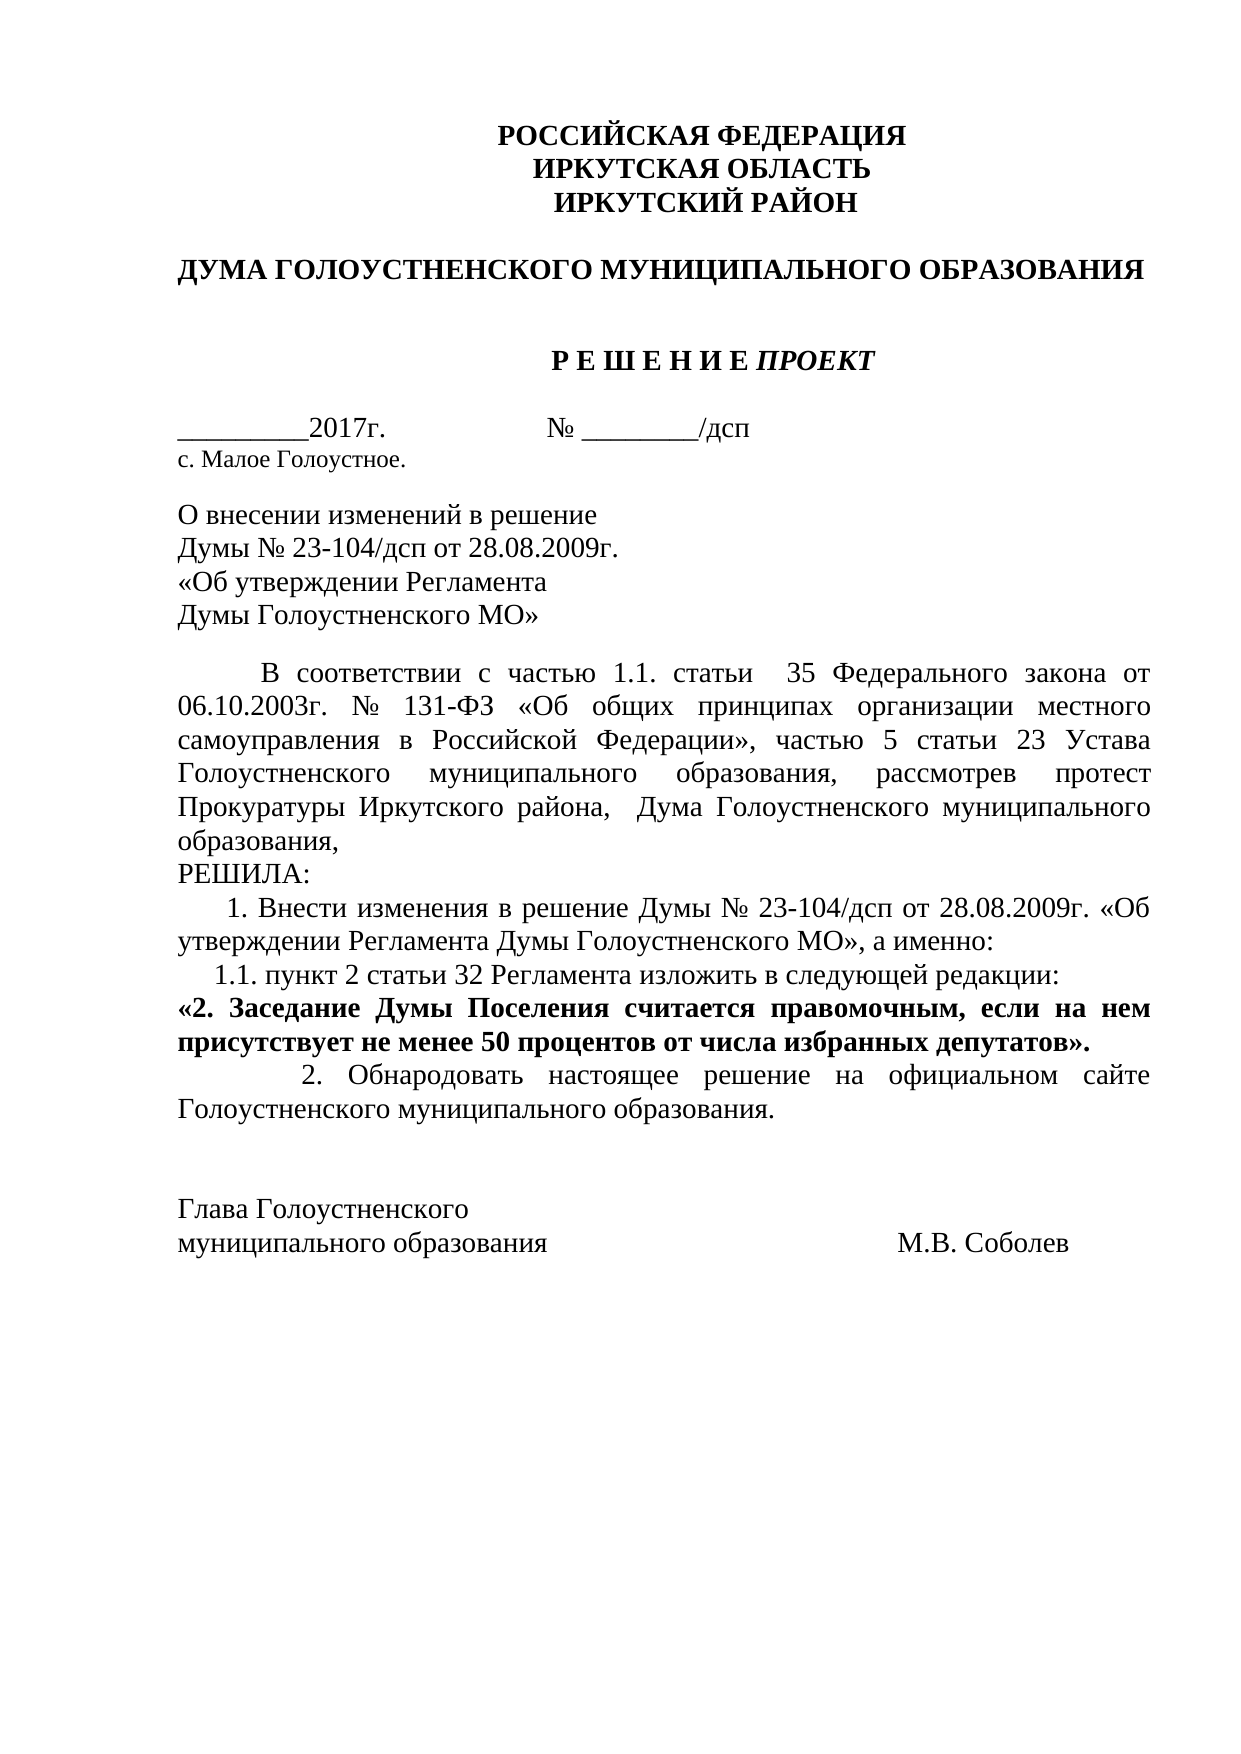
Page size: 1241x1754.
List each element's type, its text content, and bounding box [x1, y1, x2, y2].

text ДУМА ГОЛОУСТНЕНСКОГО МУНИЦИПАЛЬНОГО ОБРАЗОВАНИЯ [177, 252, 1152, 286]
text РОССИЙСКАЯ ФЕДЕРАЦИЯ [177, 118, 1152, 152]
text «2. Заседание Думы Поселения считается правомочным, если на нем присутствует не менее 50 процентов от числа избранных депутатов». [177, 990, 1152, 1057]
text ИРКУТСКАЯ ОБЛАСТЬ [177, 152, 1152, 185]
text 1.1. пункт 2 статьи 32 Регламента изложить в следующей редакции: [177, 957, 1152, 990]
text Р Е Ш Е Н И Е ПРОЕКТ [177, 343, 1152, 377]
text Думы Голоустненского МО» [177, 597, 1152, 631]
text _________2017г. № ________/дсп [177, 410, 1152, 444]
text 2. Обнародовать настоящее решение на официальном сайте Голоустненского муниципального образования. [177, 1057, 1152, 1124]
text с. Малое Голоустное. [177, 444, 1152, 473]
text Глава Голоустненского [177, 1192, 1152, 1225]
text «Об утверждении Регламента [177, 564, 1152, 597]
text 1. Внести изменения в решение Думы № 23-104/дсп от 28.08.2009г. «Об утверждении Регламента Думы Голоустненского МО», а именно: [177, 890, 1152, 957]
text муниципального образования М.В. Соболев [177, 1225, 1152, 1259]
text В соответствии с частью 1.1. статьи 35 Федерального закона от 06.10.2003г. № 131-ФЗ «Об общих принципах организации местного самоуправления в Российской Федерации», частью 5 статьи 23 Устава Голоустненского муниципального образования, рассмотрев протест Прокуратуры Иркутского района, Дума Голоустненского муниципального образования, [177, 655, 1152, 856]
text РЕШИЛА: [177, 856, 1152, 890]
text О внесении изменений в решение [177, 497, 1152, 530]
text ИРКУТСКИЙ РАЙОН [177, 185, 1152, 219]
text Думы № 23-104/дсп от 28.08.2009г. [177, 530, 1152, 564]
